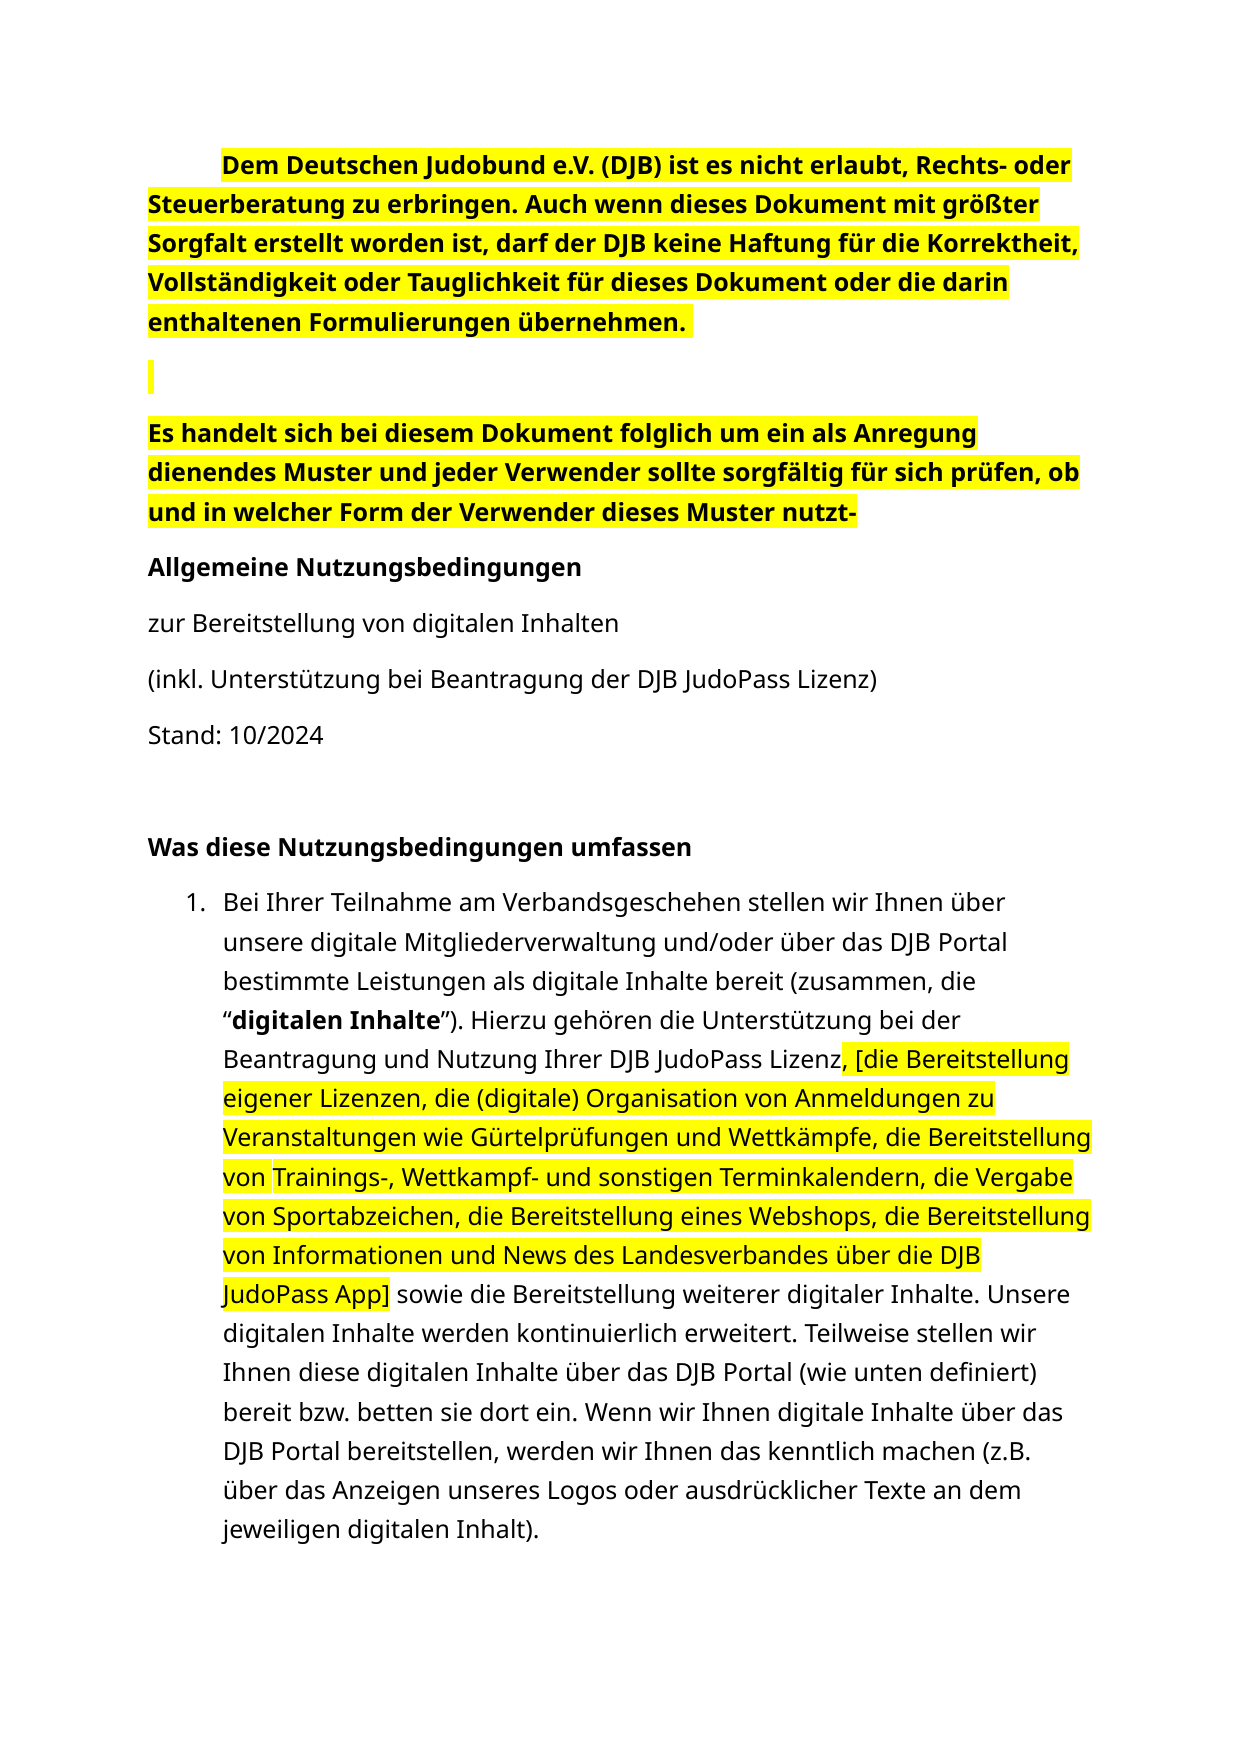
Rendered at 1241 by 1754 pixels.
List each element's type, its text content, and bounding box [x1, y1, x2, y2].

text Dem Deutschen Judobund e.V. (DJB) ist es nicht erlaubt, Rechts- oder Steuerberatung zu erbringen. Auch wenn dieses Dokument mit größter Sorgfalt erstellt worden ist, darf der DJB keine Haftung für die Korrektheit, Vollständigkeit oder Tauglichkeit für dieses Dokument oder die darin enthaltenen Formulierungen übernehmen. [148, 148, 1093, 338]
list Bei Ihrer Teilnahme am Verbandsgeschehen stellen wir Ihnen über unsere digitale Mitgliederverwaltung und/oder über das DJB Portal bestimmte Leistungen als digitale Inhalte bereit (zusammen, die “digitalen Inhalte”). Hierzu gehören die Unterstützung bei der Beantragung und Nutzung Ihrer DJB JudoPass Lizenz, [die Bereitstellung eigener Lizenzen, die (digitale) Organisation von Anmeldungen zu Veranstaltungen wie Gürtelprüfungen und Wettkämpfe, die Bereitstellung von ⁠Trainings-, Wettkampf- und sonstigen Terminkalendern, die Vergabe von Sportabzeichen, die Bereitstellung eines Webshops, die Bereitstellung von Informationen und News des Landesverbandes über die DJB JudoPass App] sowie die Bereitstellung weiterer digitaler Inhalte. Unsere digitalen Inhalte werden kontinuierlich erweitert. Teilweise stellen wir Ihnen diese digitalen Inhalte über das DJB Portal (wie unten definiert) bereit bzw. betten sie dort ein. Wenn wir Ihnen digitale Inhalte über das DJB Portal bereitstellen, werden wir Ihnen das kenntlich machen (z.B. über das Anzeigen unseres Logos oder ausdrücklicher Texte an dem jeweiligen digitalen Inhalt). [185, 885, 1093, 1546]
text Was diese Nutzungsbedingungen umfassen [148, 829, 1093, 863]
text Stand: 10/2024 [148, 718, 1093, 752]
text (inkl. Unterstützung bei Beantragung der DJB JudoPass Lizenz) [148, 662, 1093, 696]
text Es handelt sich bei diesem Dokument folglich um ein als Anregung dienendes Muster und jeder Verwender sollte sorgfältig für sich prüfen, ob und in welcher Form der Verwender dieses Muster nutzt- [148, 416, 1093, 528]
text zur Bereitstellung von digitalen Inhalten [148, 606, 1093, 640]
text Allgemeine Nutzungsbedingungen [148, 550, 1093, 584]
